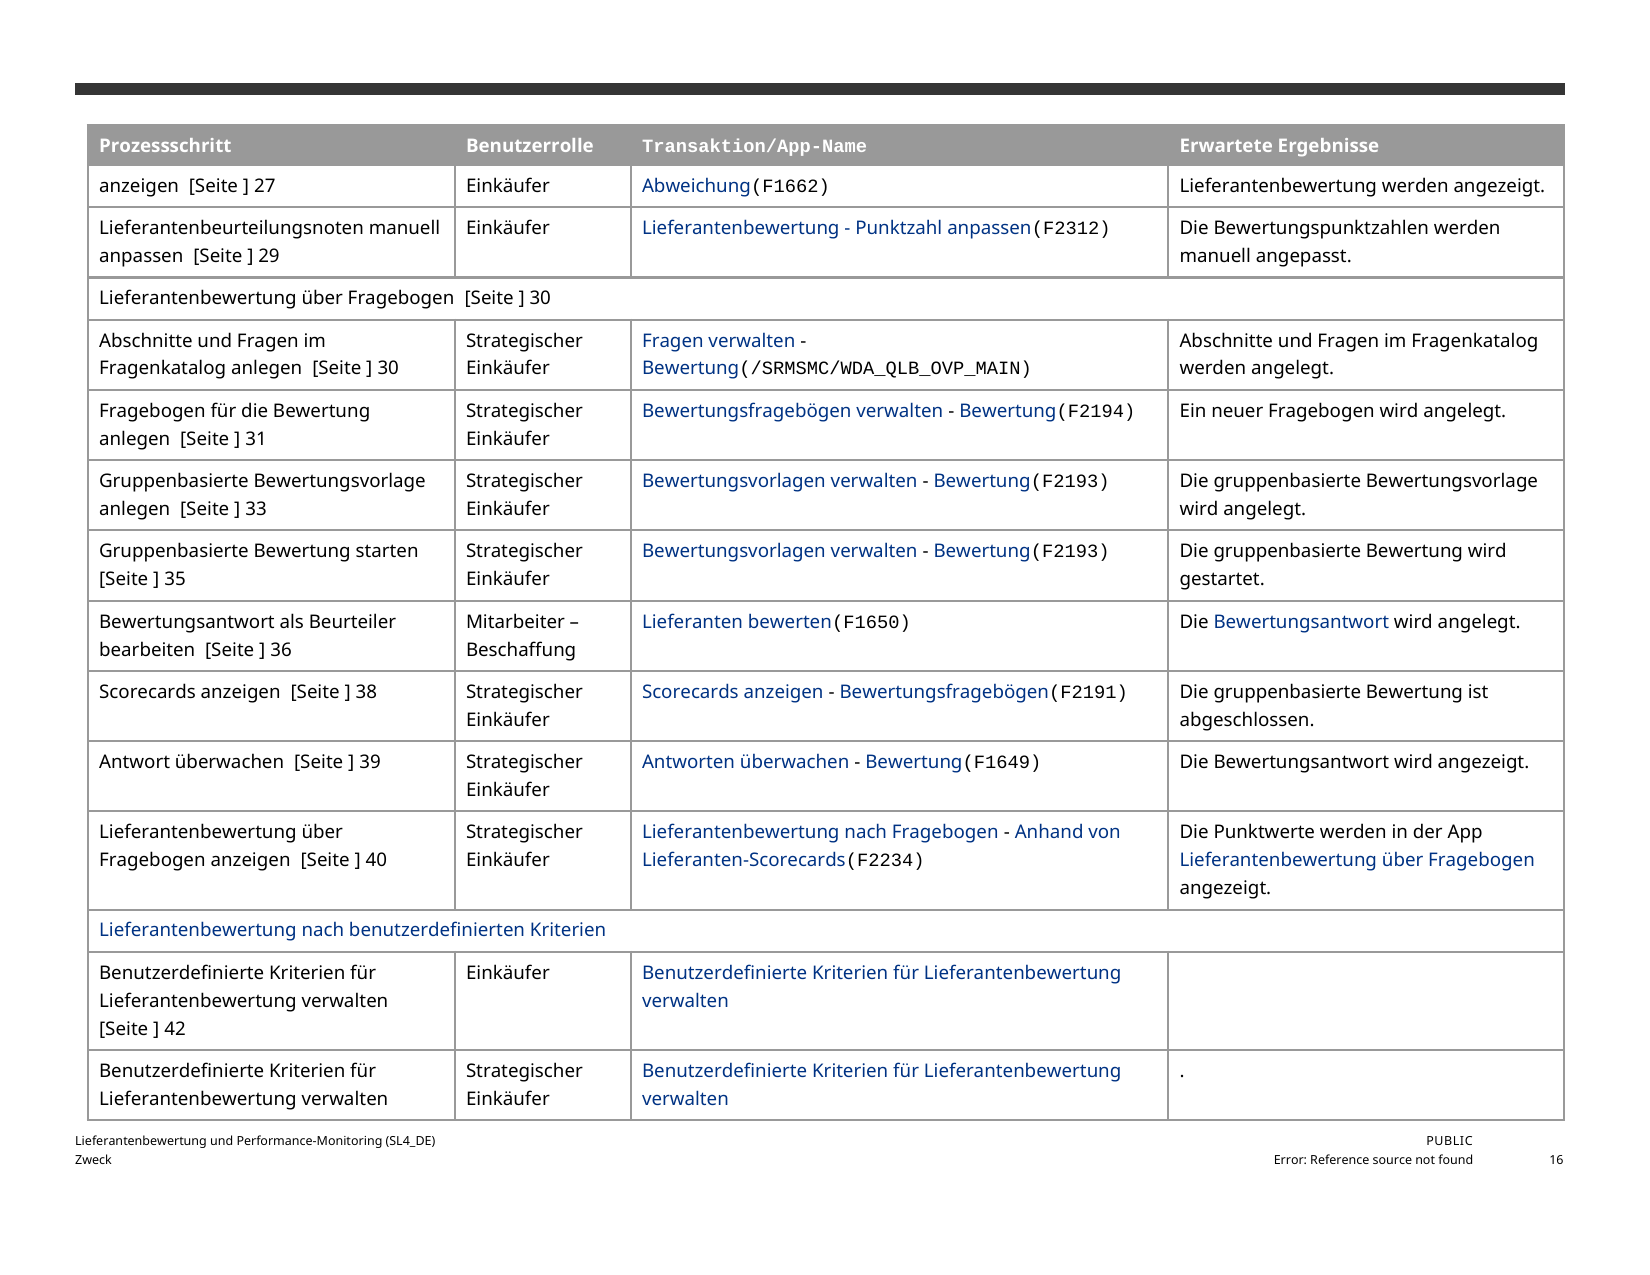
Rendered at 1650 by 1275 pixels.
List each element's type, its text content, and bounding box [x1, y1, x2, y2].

table_cell Fragebogen für die Bewertung anlegen [Seite ] 27 [89, 391, 454, 459]
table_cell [1169, 166, 1563, 206]
table_cell Die Bewertungsantwort wird angelegt. [1169, 602, 1563, 670]
table_cell Strategischer Einkäufer [456, 1051, 630, 1119]
table_header Prozessschritt [89, 126, 454, 164]
table_header Benutzerrolle [456, 126, 630, 164]
table_cell Die gruppenbasierte Bewertungsvorlage wird angelegt. [1169, 461, 1563, 529]
table_cell Benutzerdefinierte Kriterien für Lieferantenbewertung verwalten [Seite ] 37 [89, 953, 454, 1049]
table_cell Strategischer Einkäufer [456, 812, 630, 908]
table_cell Lieferantenbewertung nach benutzerdefinierten Kriterien [89, 911, 1563, 951]
table_cell . [1169, 1051, 1563, 1119]
table_cell Strategischer Einkäufer [456, 391, 630, 459]
table_cell Lieferanten bewerten(F1650) [632, 602, 1167, 670]
table_cell Antwort überwachen [Seite ] 34 [89, 742, 454, 810]
table_cell Scorecards anzeigen - Bewertungsfragebögen(F2191) [632, 672, 1167, 740]
table_cell Einkäufer [456, 953, 630, 1049]
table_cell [632, 1051, 1167, 1119]
table_cell Strategischer Einkäufer [456, 742, 630, 810]
table_cell Die Bewertungsantwort wird angezeigt. [1169, 742, 1563, 810]
table_cell Strategischer Einkäufer [456, 321, 630, 389]
table_cell Einkäufer [456, 208, 630, 276]
table_cell Bewertungsvorlagen verwalten - Bewertung(F2193) [632, 461, 1167, 529]
table_cell Abschnitte und Fragen im Fragenkatalog anlegen [Seite ] 26 [89, 321, 454, 389]
table_cell Strategischer Einkäufer [456, 166, 630, 206]
table_cell Lieferantenbewertung über Fragebogen [Seite ] 26 [89, 279, 1563, 318]
table_cell Strategischer Einkäufer [456, 672, 630, 740]
table_header Transaktion/App-Name [632, 126, 1167, 164]
table_cell Lieferantenbewertung - Punktzahl anpassen(F2312) [632, 208, 1167, 276]
table_header Erwartete Ergebnisse [1169, 126, 1563, 164]
table_cell Abschnitte und Fragen im Fragenkatalog werden angelegt. [1169, 321, 1563, 389]
table_cell Fragen verwalten - Bewertung(/SRMSMC/WDA_QLB_OVP_MAIN) [632, 321, 1167, 389]
table_cell Gruppenbasierte Bewertungsvorlage anlegen [Seite ] 29 [89, 461, 454, 529]
table_cell Benutzerdefinierte Kriterien für Lieferantenbewertung verwalten [632, 953, 1167, 1049]
table_cell Antworten überwachen - Bewertung(F1649) [632, 742, 1167, 810]
table_cell Lieferantenbeurteilungsnoten manuell anpassen [Seite ] 25 [89, 208, 454, 276]
table_cell Die Bewertungspunktzahlen werden manuell angepasst. [1169, 208, 1563, 276]
table_cell Strategischer Einkäufer [456, 531, 630, 599]
table_cell [1169, 953, 1563, 1049]
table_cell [632, 166, 1167, 206]
table_cell Mitarbeiter – Beschaffung [456, 602, 630, 670]
table_cell Bewertungsfragebögen verwalten - Bewertung(F2194) [632, 391, 1167, 459]
table_cell Die gruppenbasierte Bewertung ist abgeschlossen. [1169, 672, 1563, 740]
table_cell Lieferantenbewertung über Fragebogen anzeigen [Seite ] 36 [89, 812, 454, 908]
table_cell Bewertungsvorlagen verwalten - Bewertung(F2193) [632, 531, 1167, 599]
table_cell Bewertungsantwort als Beurteiler bearbeiten [Seite ] 32 [89, 602, 454, 670]
table_cell Lieferantenbewertung nach Fragebogen - Anhand von Lieferanten-Scorecards(F2234) [632, 812, 1167, 908]
table_cell Die Punktwerte werden in der App Lieferantenbewertung über Fragebogen angezeigt. [1169, 812, 1563, 908]
table_cell Strategischer Einkäufer [456, 461, 630, 529]
table_cell Gruppenbasierte Bewertung starten [Seite ] 30 [89, 531, 454, 599]
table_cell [89, 166, 454, 206]
table_cell Ein neuer Fragebogen wird angelegt. [1169, 391, 1563, 459]
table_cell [89, 1051, 454, 1119]
table_cell Die gruppenbasierte Bewertung wird gestartet. [1169, 531, 1563, 599]
table_cell Scorecards anzeigen [Seite ] 33 [89, 672, 454, 740]
